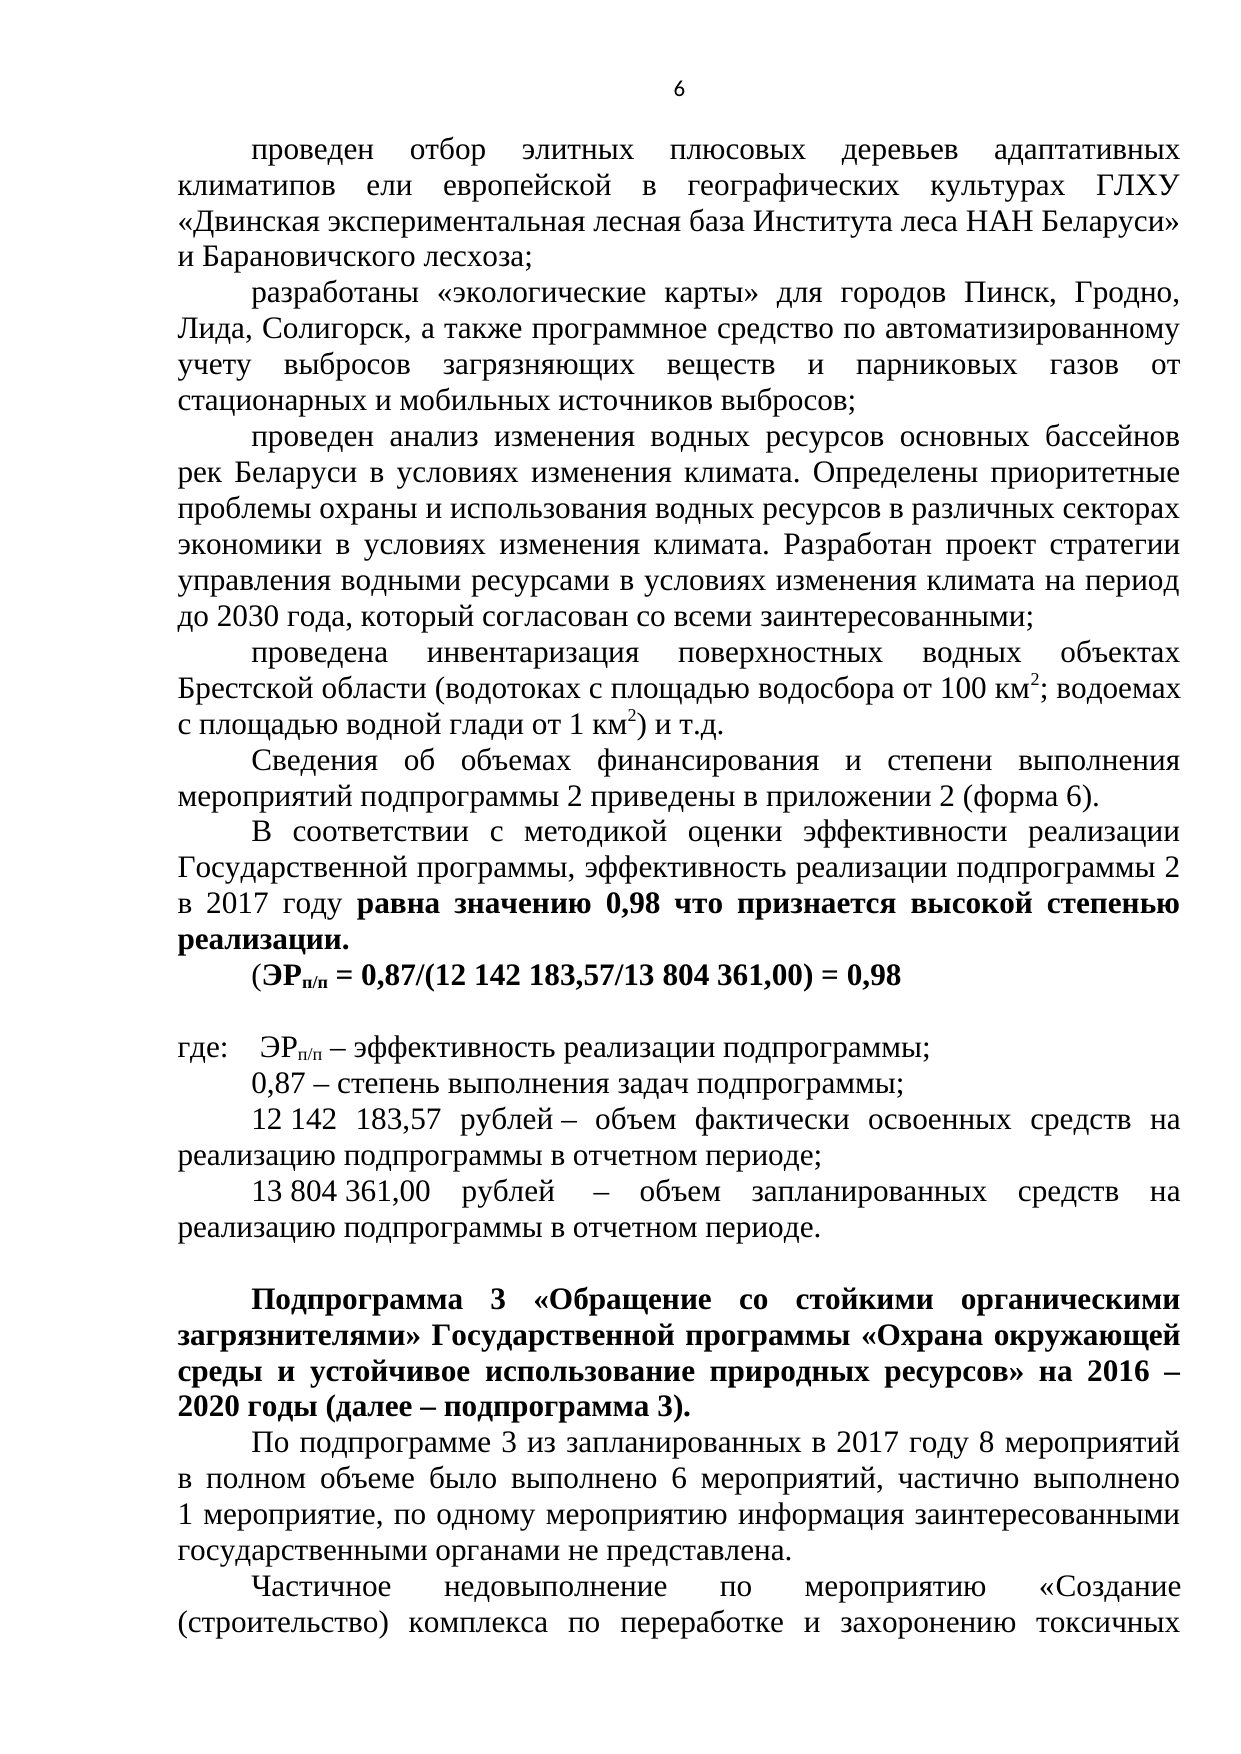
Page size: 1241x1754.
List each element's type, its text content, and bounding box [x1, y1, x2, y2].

text (ЭРп/п = 0,87/(12 142 183,57/13 804 361,00) = 0,98 [177, 956, 1181, 992]
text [177, 1567, 1181, 1639]
text 13 804 361,00 рублей – объем запланированных средств на реализацию подпрограммы в отчетном периоде. [177, 1172, 1181, 1244]
text проведена инвентаризация поверхностных водных объектах Брестской области (водотоках с площадью водосбора от 100 км2; водоемах с площадью водной глади от 1 км2) и т.д. [177, 633, 1181, 741]
text 0,87 – степень выполнения задач подпрограммы; [177, 1064, 1181, 1100]
text По подпрограмме 3 из запланированных в 2017 году 8 мероприятий в полном объеме было выполнено 6 мероприятий, частично выполнено 1 мероприятие, по одному мероприятию информация заинтересованными государственными органами не представлена. [177, 1424, 1181, 1567]
text где: ЭРп/п – эффективность реализации подпрограммы; [177, 1028, 1181, 1064]
text проведен отбор элитных плюсовых деревьев адаптативных климатипов ели европейской в географических культурах ГЛХУ «Двинская экспериментальная лесная база Института леса НАН Беларуси» и Барановичского лесхоза; [177, 130, 1181, 274]
text Сведения об объемах финансирования и степени выполнения мероприятий подпрограммы 2 приведены в приложении 2 (форма 6). [177, 741, 1181, 813]
text 12 142 183,57 рублей – объем фактически освоенных средств на реализацию подпрограммы в отчетном периоде; [177, 1100, 1181, 1172]
text разработаны «экологические карты» для городов Пинск, Гродно, Лида, Солигорск, а также программное средство по автоматизированному учету выбросов загрязняющих веществ и парниковых газов от стационарных и мобильных источников выбросов; [177, 274, 1181, 417]
text проведен анализ изменения водных ресурсов основных бассейнов рек Беларуси в условиях изменения климата. Определены приоритетные проблемы охраны и использования водных ресурсов в различных секторах экономики в условиях изменения климата. Разработан проект стратегии управления водными ресурсами в условиях изменения климата на период до 2030 года, который согласован со всеми заинтересованными; [177, 417, 1181, 633]
text Подпрограмма 3 «Обращение со стойкими органическими загрязнителями» Государственной программы «Охрана окружающей среды и устойчивое использование природных ресурсов» на 2016 – 2020 годы (далее – подпрограмма 3). [177, 1280, 1181, 1424]
text В соответствии с методикой оценки эффективности реализации Государственной программы, эффективность реализации подпрограммы 2 в 2017 году равна значению 0,98 что признается высокой степенью реализации. [177, 813, 1181, 956]
